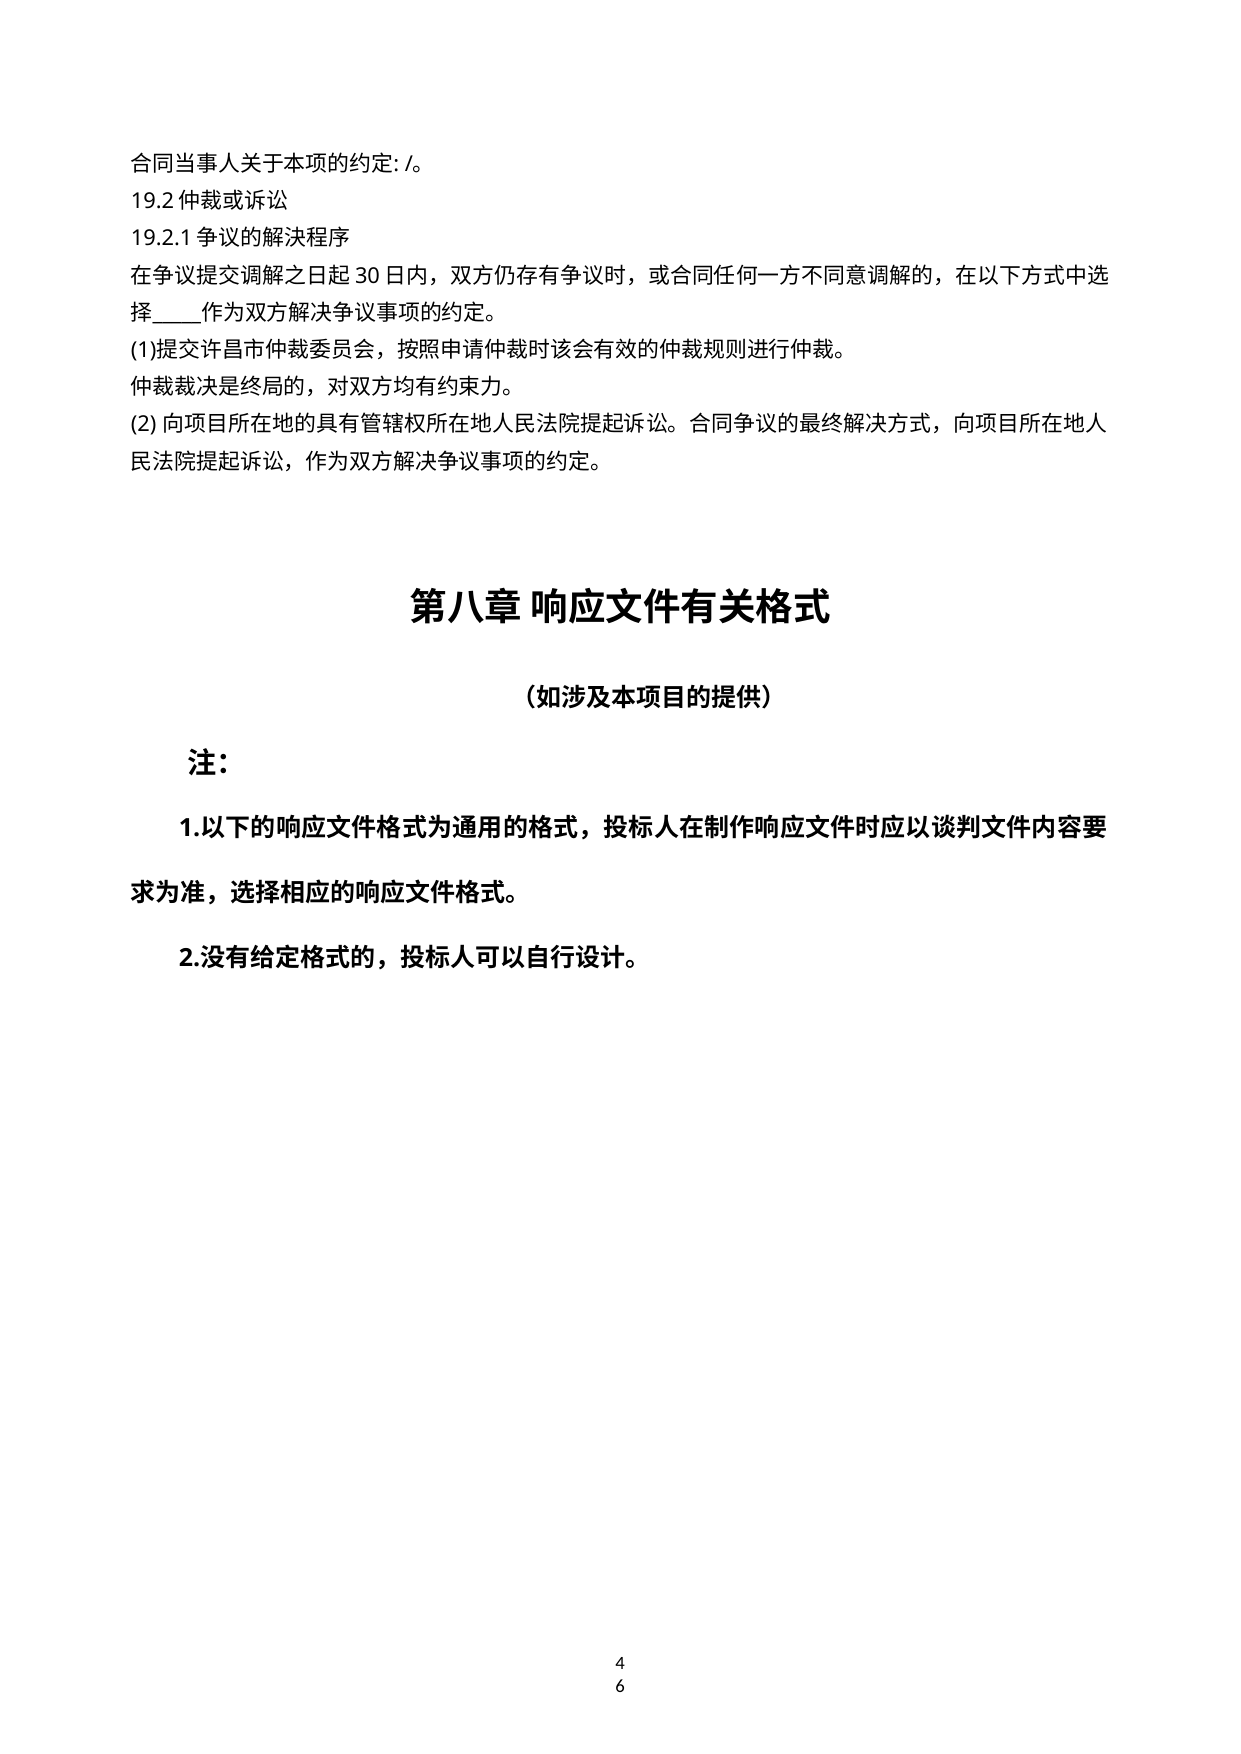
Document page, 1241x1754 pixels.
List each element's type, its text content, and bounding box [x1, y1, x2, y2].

text 合同当事人关于本项的约定: /。 [131, 146, 1110, 178]
text (1)提交许昌市仲裁委员会，按照申请仲裁时该会有效的仲裁规则进行仲裁。 [131, 332, 1110, 364]
text 1.以下的响应文件格式为通用的格式，投标人在制作响应文件时应以谈判文件内容要求为准，选择相应的响应文件格式。 [131, 793, 1110, 923]
text 19.2.1争议的解決程序 [131, 220, 1110, 253]
text 2.没有给定格式的，投标人可以自行设计。 [131, 923, 1110, 988]
text （如涉及本项目的提供） [131, 663, 1110, 728]
text 在争议提交调解之日起30日内，双方仍存有争议时，或合同任何一方不同意调解的，在以下方式中选择_____作为双方解决争议事项的约定。 [131, 257, 1110, 327]
text (2) 向项目所在地的具有管辖权所在地人民法院提起诉讼。合同争议的最终解决方式，向项目所在地人民法院提起诉讼，作为双方解决争议事项的约定。 [131, 406, 1110, 476]
text 第八章 响应文件有关格式 [131, 571, 1110, 636]
text 注： [131, 728, 1110, 793]
text 仲裁裁决是终局的，对双方均有约束力。 [131, 369, 1110, 401]
text 19.2仲裁或诉讼 [131, 183, 1110, 215]
